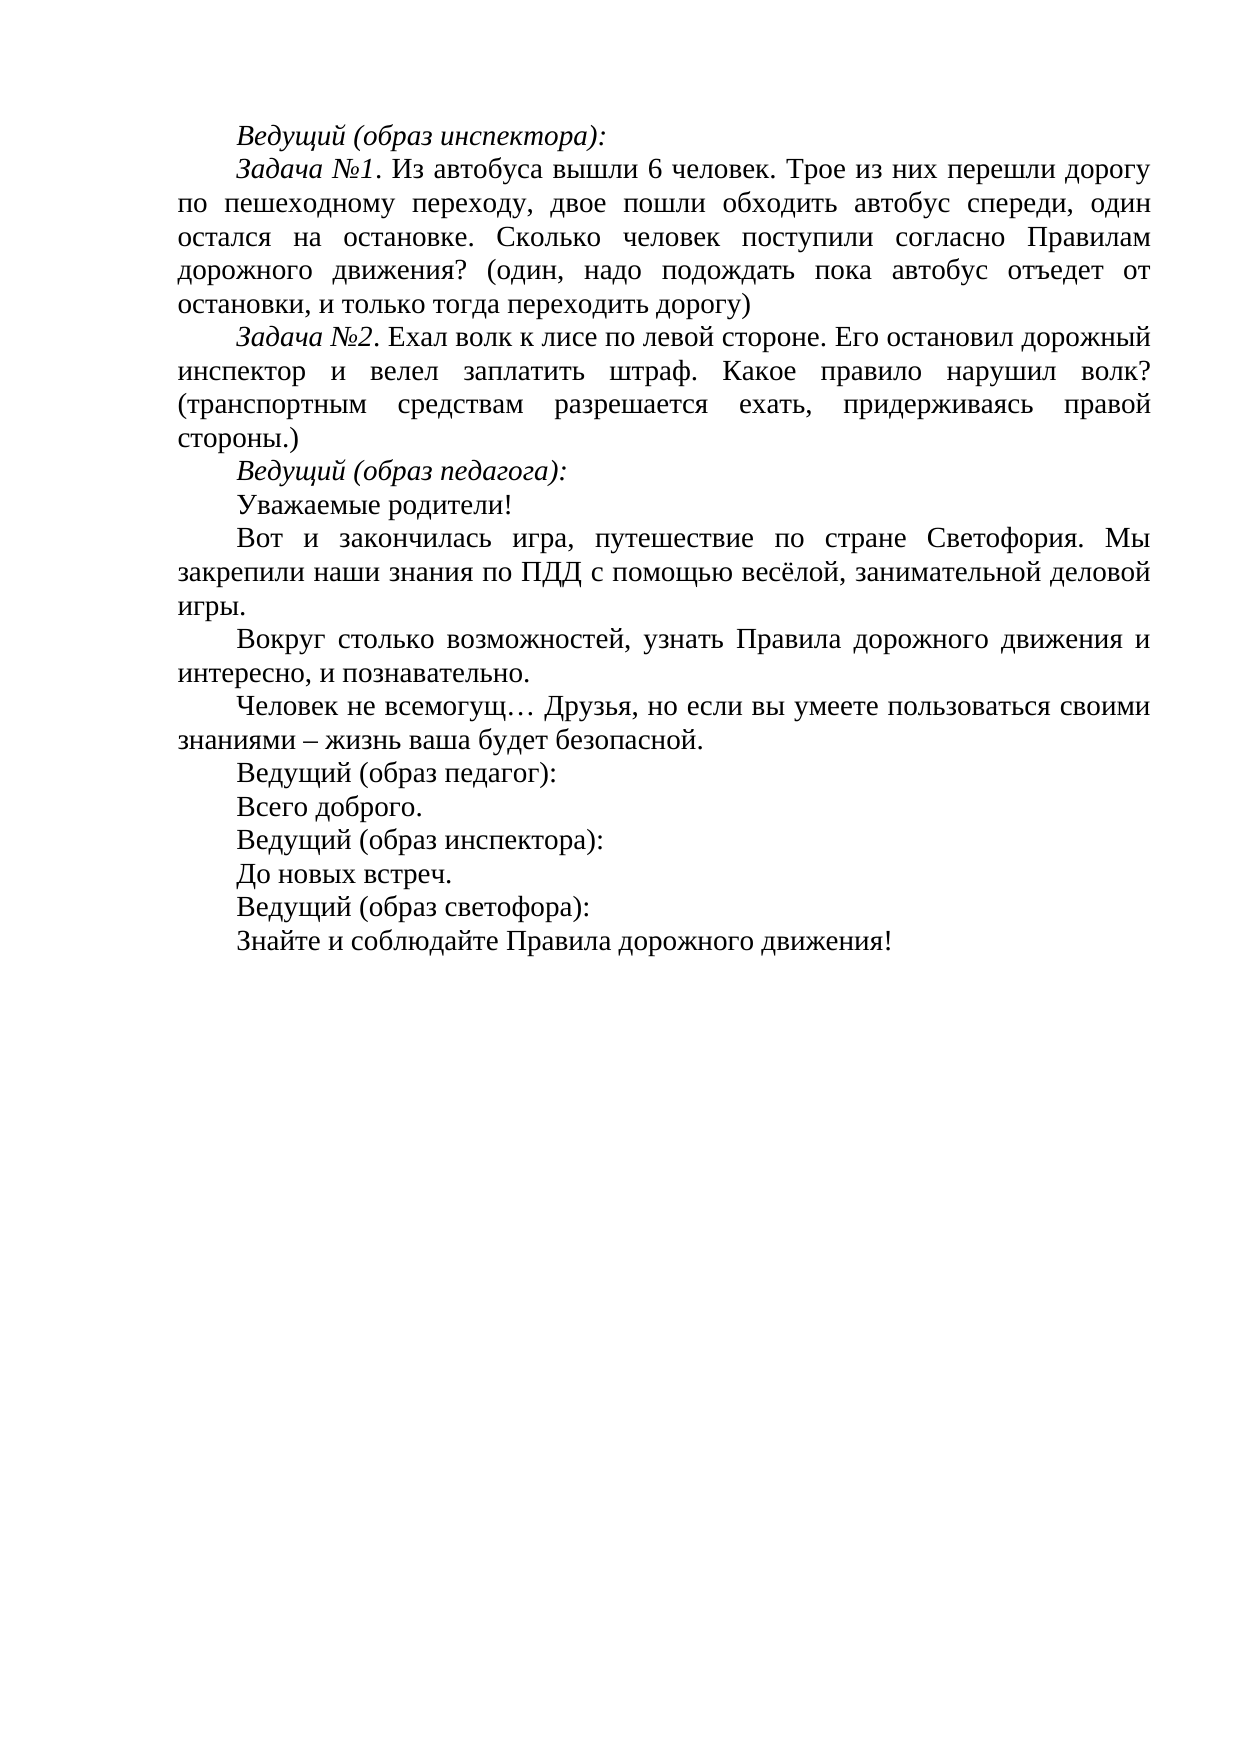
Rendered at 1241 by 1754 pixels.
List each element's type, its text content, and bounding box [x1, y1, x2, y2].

text Ведущий (образ светофора): [177, 889, 1152, 923]
text Всего доброго. [177, 789, 1152, 822]
text Задача №1. Из автобуса вышли 6 человек. Трое из них перешли дорогу по пешеходному переходу, двое пошли обходить автобус спереди, один остался на остановке. Сколько человек поступили согласно Правилам дорожного движения? (один, надо подождать пока автобус отъедет от остановки, и только тогда переходить дорогу) [177, 152, 1152, 319]
text Человек не всемогущ… Друзья, но если вы умеете пользоваться своими знаниями – жизнь ваша будет безопасной. [177, 688, 1152, 755]
text Ведущий (образ инспектора): [177, 822, 1152, 856]
text Вот и закончилась игра, путешествие по стране Светофория. Мы закрепили наши знания по ПДД с помощью весёлой, занимательной деловой игры. [177, 521, 1152, 621]
text Задача №2. Ехал волк к лисе по левой стороне. Его остановил дорожный инспектор и велел заплатить штраф. Какое правило нарушил волк? (транспортным средствам разрешается ехать, придерживаясь правой стороны.) [177, 319, 1152, 453]
text Знайте и соблюдайте Правила дорожного движения! [177, 923, 1152, 957]
text Ведущий (образ педагога): [177, 453, 1152, 487]
text До новых встреч. [177, 856, 1152, 889]
text Вокруг столько возможностей, узнать Правила дорожного движения и интересно, и познавательно. [177, 621, 1152, 688]
text Уважаемые родители! [177, 487, 1152, 521]
text Ведущий (образ инспектора): [177, 118, 1152, 152]
text Ведущий (образ педагог): [177, 755, 1152, 789]
